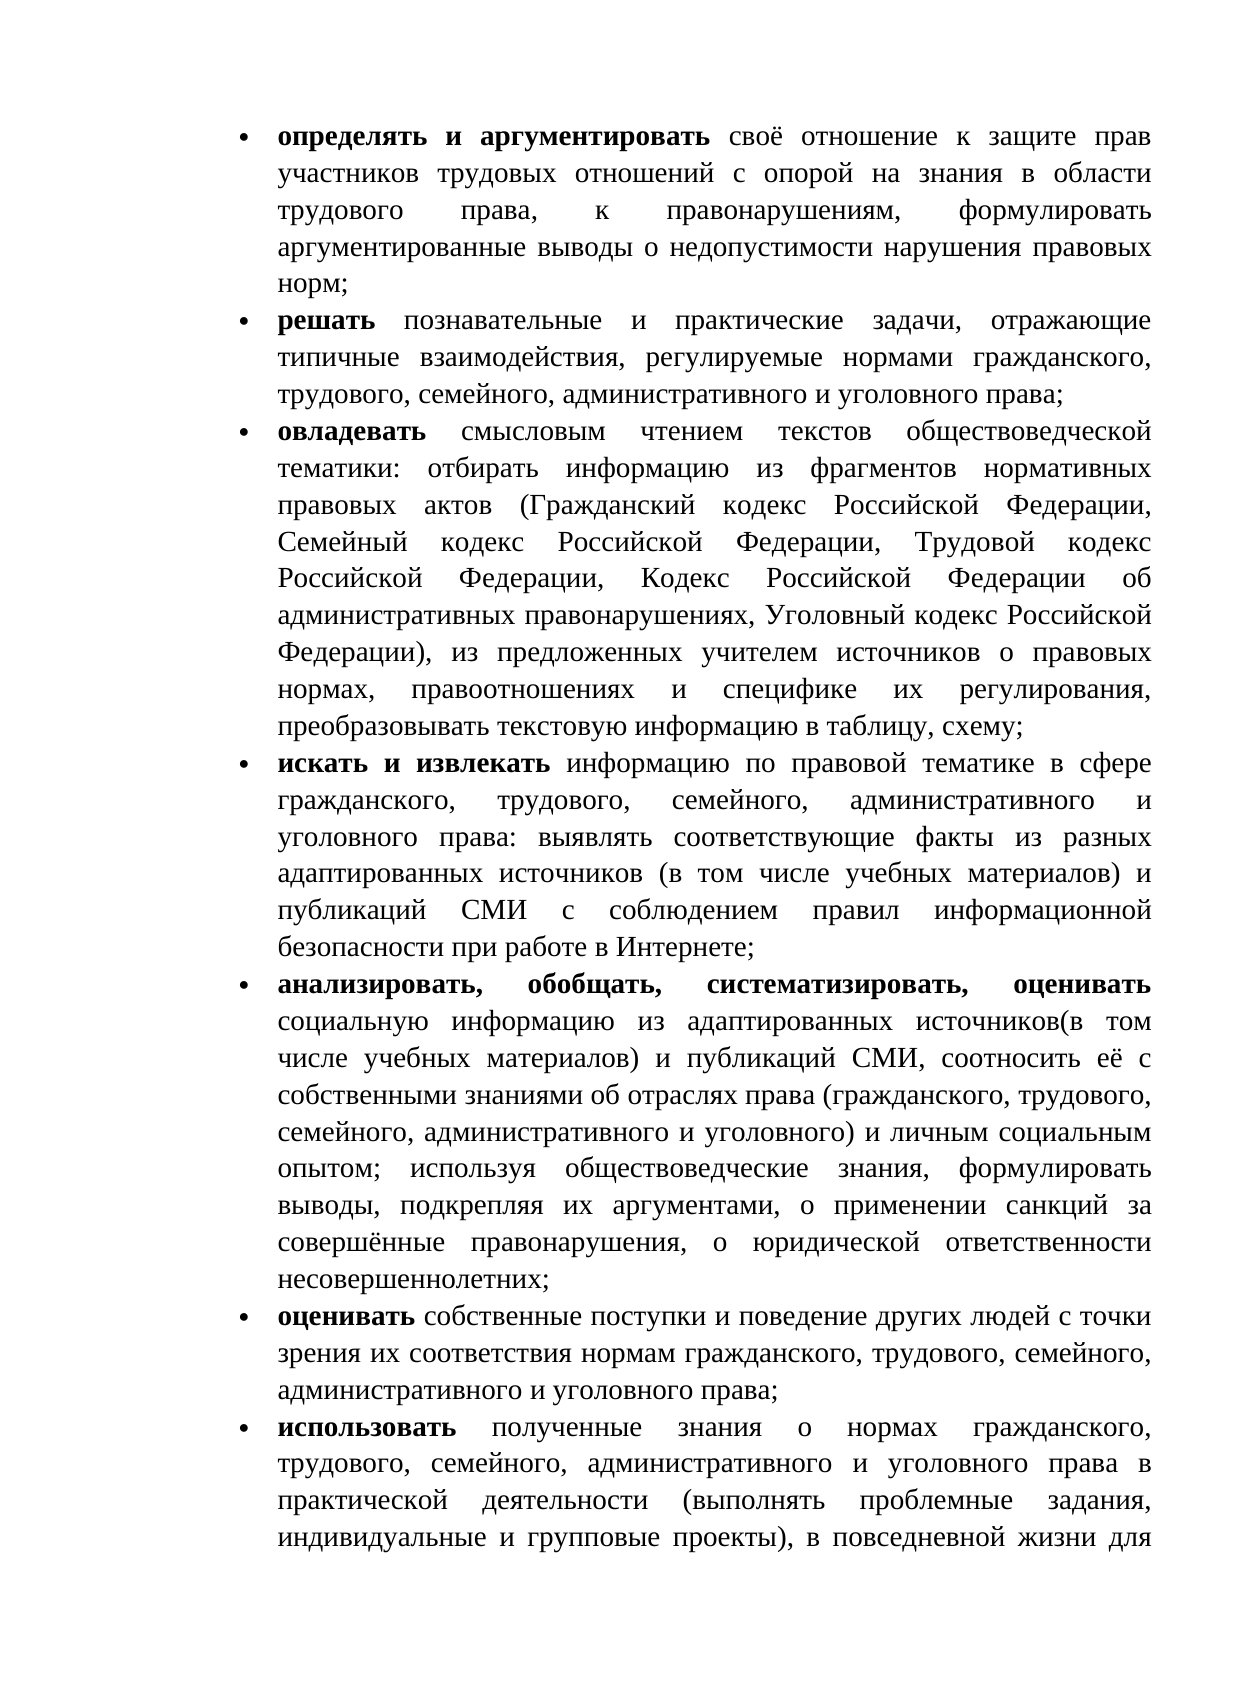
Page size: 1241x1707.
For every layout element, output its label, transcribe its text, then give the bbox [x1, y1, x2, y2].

list определять и аргументировать своё отношение к защите прав участников трудовых отношений с опорой на знания в области трудового права, к правонарушениям, формулировать аргументированные выводы о недопустимости нарушения правовых норм; [240, 118, 1152, 299]
list анализировать, обобщать, систематизировать, оценивать социальную информацию из адаптированных источников(в том числе учебных материалов) и публикаций СМИ, соотносить её с собственными знаниями об отраслях права (гражданского, трудового, семейного, административного и уголовного) и личным социальным опытом; используя обществоведческие знания, формулировать выводы, подкрепляя их аргументами, о применении санкций за совершённые правонарушения, о юридической ответственности несовершеннолетних; [240, 966, 1152, 1295]
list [240, 1409, 1152, 1553]
list решать познавательные и практические задачи, отражающие типичные взаимодействия, регулируемые нормами гражданского, трудового, семейного, административного и уголовного права; [240, 302, 1152, 410]
list искать и извлекать информацию по правовой тематике в сфере гражданского, трудового, семейного, административного и уголовного права: выявлять соответствующие факты из разных адаптированных источников (в том числе учебных материалов) и публикаций СМИ с соблюдением правил информационной безопасности при работе в Интернете; [240, 745, 1152, 963]
list оценивать собственные поступки и поведение других людей с точки зрения их соответствия нормам гражданского, трудового, семейного, административного и уголовного права; [240, 1298, 1152, 1405]
list овладевать смысловым чтением текстов обществоведческой тематики: отбирать информацию из фрагментов нормативных правовых актов (Гражданский кодекс Российской Федерации, Семейный кодекс Российской Федерации, Трудовой кодекс Российской Федерации, Кодекс Российской Федерации об административных правонарушениях, Уголовный кодекс Российской Федерации), из предложенных учителем источников о правовых нормах, правоотношениях и специфике их регулирования, преобразовывать текстовую информацию в таблицу, схему; [240, 413, 1152, 742]
